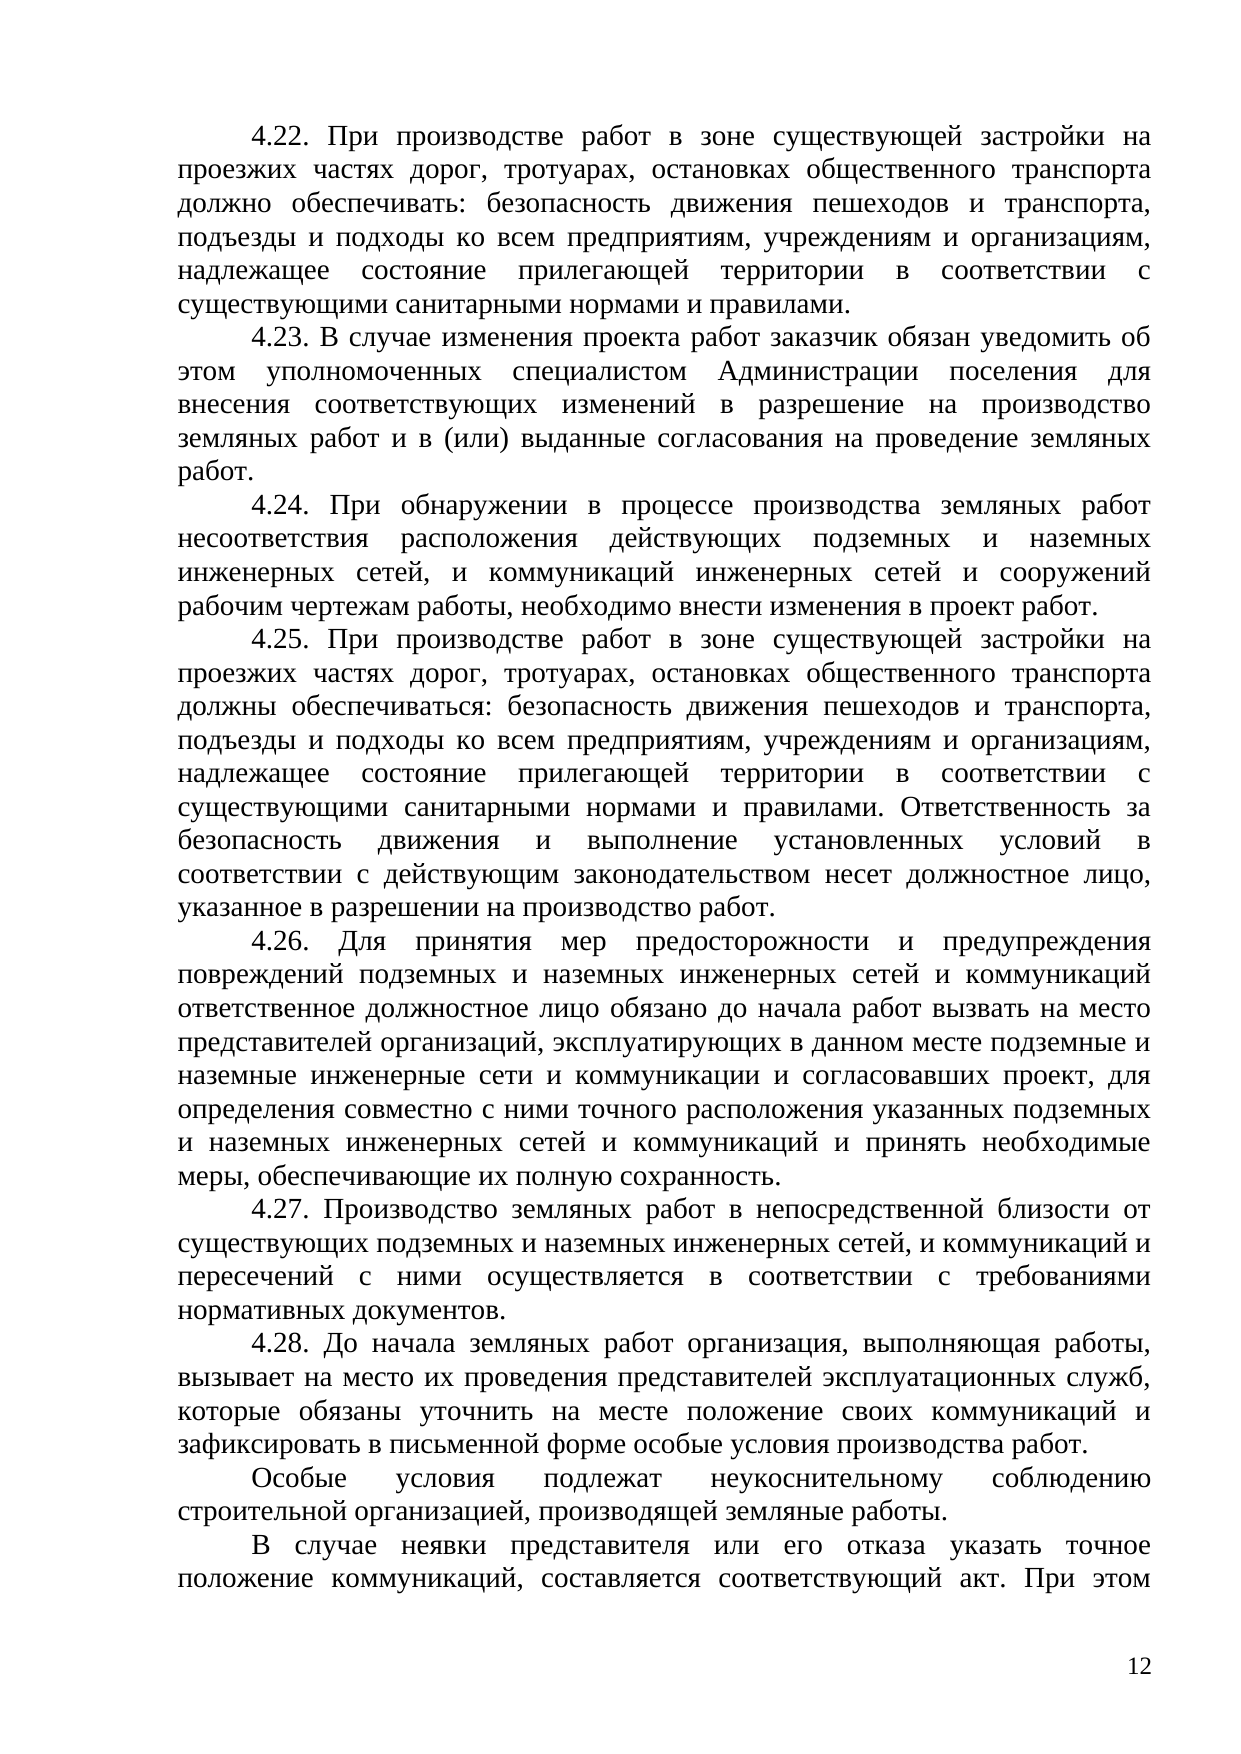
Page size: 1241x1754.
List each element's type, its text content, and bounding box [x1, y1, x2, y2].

text 4.28. До начала земляных работ организация, выполняющая работы, вызывает на место их проведения представителей эксплуатационных служб, которые обязаны уточнить на месте положение своих коммуникаций и зафиксировать в письменной форме особые условия производства работ. [177, 1326, 1152, 1460]
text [177, 1527, 1152, 1594]
text Особые условия подлежат неукоснительному соблюдению строительной организацией, производящей земляные работы. [177, 1460, 1152, 1527]
text 4.26. Для принятия мер предосторожности и предупреждения повреждений подземных и наземных инженерных сетей и коммуникаций ответственное должностное лицо обязано до начала работ вызвать на место представителей организаций, эксплуатирующих в данном месте подземные и наземные инженерные сети и коммуникации и согласовавших проект, для определения совместно с ними точного расположения указанных подземных и наземных инженерных сетей и коммуникаций и принять необходимые меры, обеспечивающие их полную сохранность. [177, 923, 1152, 1191]
text 4.25. При производстве работ в зоне существующей застройки на проезжих частях дорог, тротуарах, остановках общественного транспорта должны обеспечиваться: безопасность движения пешеходов и транспорта, подъезды и подходы ко всем предприятиям, учреждениям и организациям, надлежащее состояние прилегающей территории в соответствии с существующими санитарными нормами и правилами. Ответственность за безопасность движения и выполнение установленных условий в соответствии с действующим законодательством несет должностное лицо, указанное в разрешении на производство работ. [177, 621, 1152, 923]
text 4.23. В случае изменения проекта работ заказчик обязан уведомить об этом уполномоченных специалистом Администрации поселения для внесения соответствующих изменений в разрешение на производство земляных работ и в (или) выданные согласования на проведение земляных работ. [177, 319, 1152, 487]
text 4.27. Производство земляных работ в непосредственной близости от существующих подземных и наземных инженерных сетей, и коммуникаций и пересечений с ними осуществляется в соответствии с требованиями нормативных документов. [177, 1191, 1152, 1326]
text 4.22. При производстве работ в зоне существующей застройки на проезжих частях дорог, тротуарах, остановках общественного транспорта должно обеспечивать: безопасность движения пешеходов и транспорта, подъезды и подходы ко всем предприятиям, учреждениям и организациям, надлежащее состояние прилегающей территории в соответствии с существующими санитарными нормами и правилами. [177, 118, 1152, 319]
text 4.24. При обнаружении в процессе производства земляных работ несоответствия расположения действующих подземных и наземных инженерных сетей, и коммуникаций инженерных сетей и сооружений рабочим чертежам работы, необходимо внести изменения в проект работ. [177, 487, 1152, 621]
